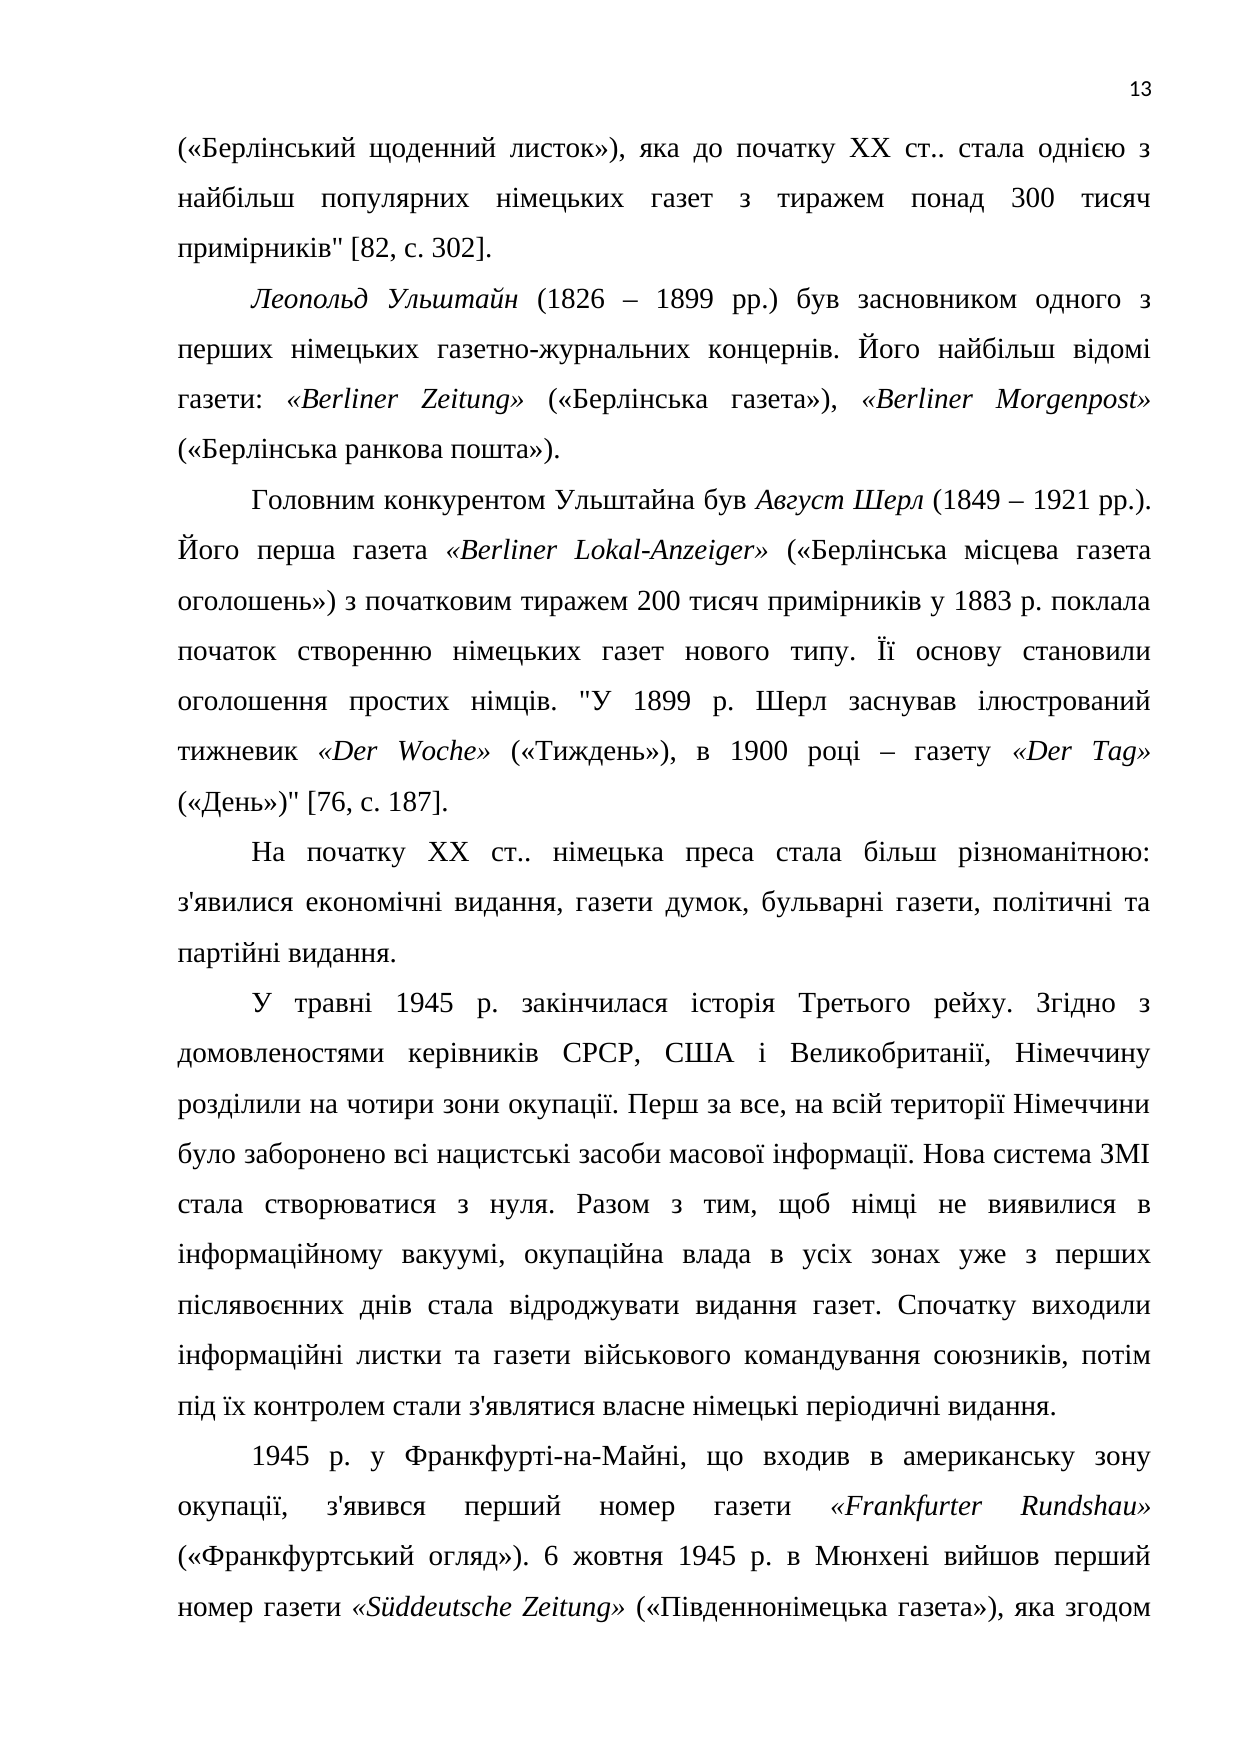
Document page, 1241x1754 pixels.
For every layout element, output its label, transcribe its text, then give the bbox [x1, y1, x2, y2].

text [177, 1438, 1152, 1622]
text На початку ХХ ст.. німецька преса стала більш різноманітною: з'явилися економічні видання, газети думок, бульварні газети, політичні та партійні видання. [177, 834, 1152, 968]
text Головним конкурентом Ульштайна був Август Шерл (1849 – 1921 рр.). Його перша газета «Berliner Lokal-Anzeiger» («Берлінська місцева газета оголошень») з початковим тиражем 200 тисяч примірників у 1883 р. поклала початок створенню німецьких газет нового типу. Її основу становили оголошення простих німців. "У 1899 р. Шерл заснував ілюстрований тижневик «Der Woche» («Тиждень»), в 1900 році – газету «Der Tag» («День»)" [76, с. 187]. [177, 482, 1152, 817]
text У травні 1945 р. закінчилася історія Третього рейху. Згідно з домовленостями керівників СРСР, США і Великобританії, Німеччину розділили на чотири зони окупації. Перш за все, на всій території Німеччини було заборонено всі нацистські засоби масової інформації. Нова система ЗМІ стала створюватися з нуля. Разом з тим, щоб німці не виявилися в інформаційному вакуумі, окупаційна влада в усіх зонах уже з перших післявоєнних днів стала відроджувати видання газет. Спочатку виходили інформаційні листки та газети військового командування союзників, потім під їх контролем стали з'являтися власне німецькі періодичні видання. [177, 985, 1152, 1421]
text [177, 130, 1152, 264]
text Леопольд Ульштайн (1826 – 1899 рр.) був засновником одного з перших німецьких газетно-журнальних концернів. Його найбільш відомі газети: «Berliner Zeitung» («Берлінська газета»), «Berliner Morgenpost» («Берлінська ранкова пошта»). [177, 281, 1152, 465]
